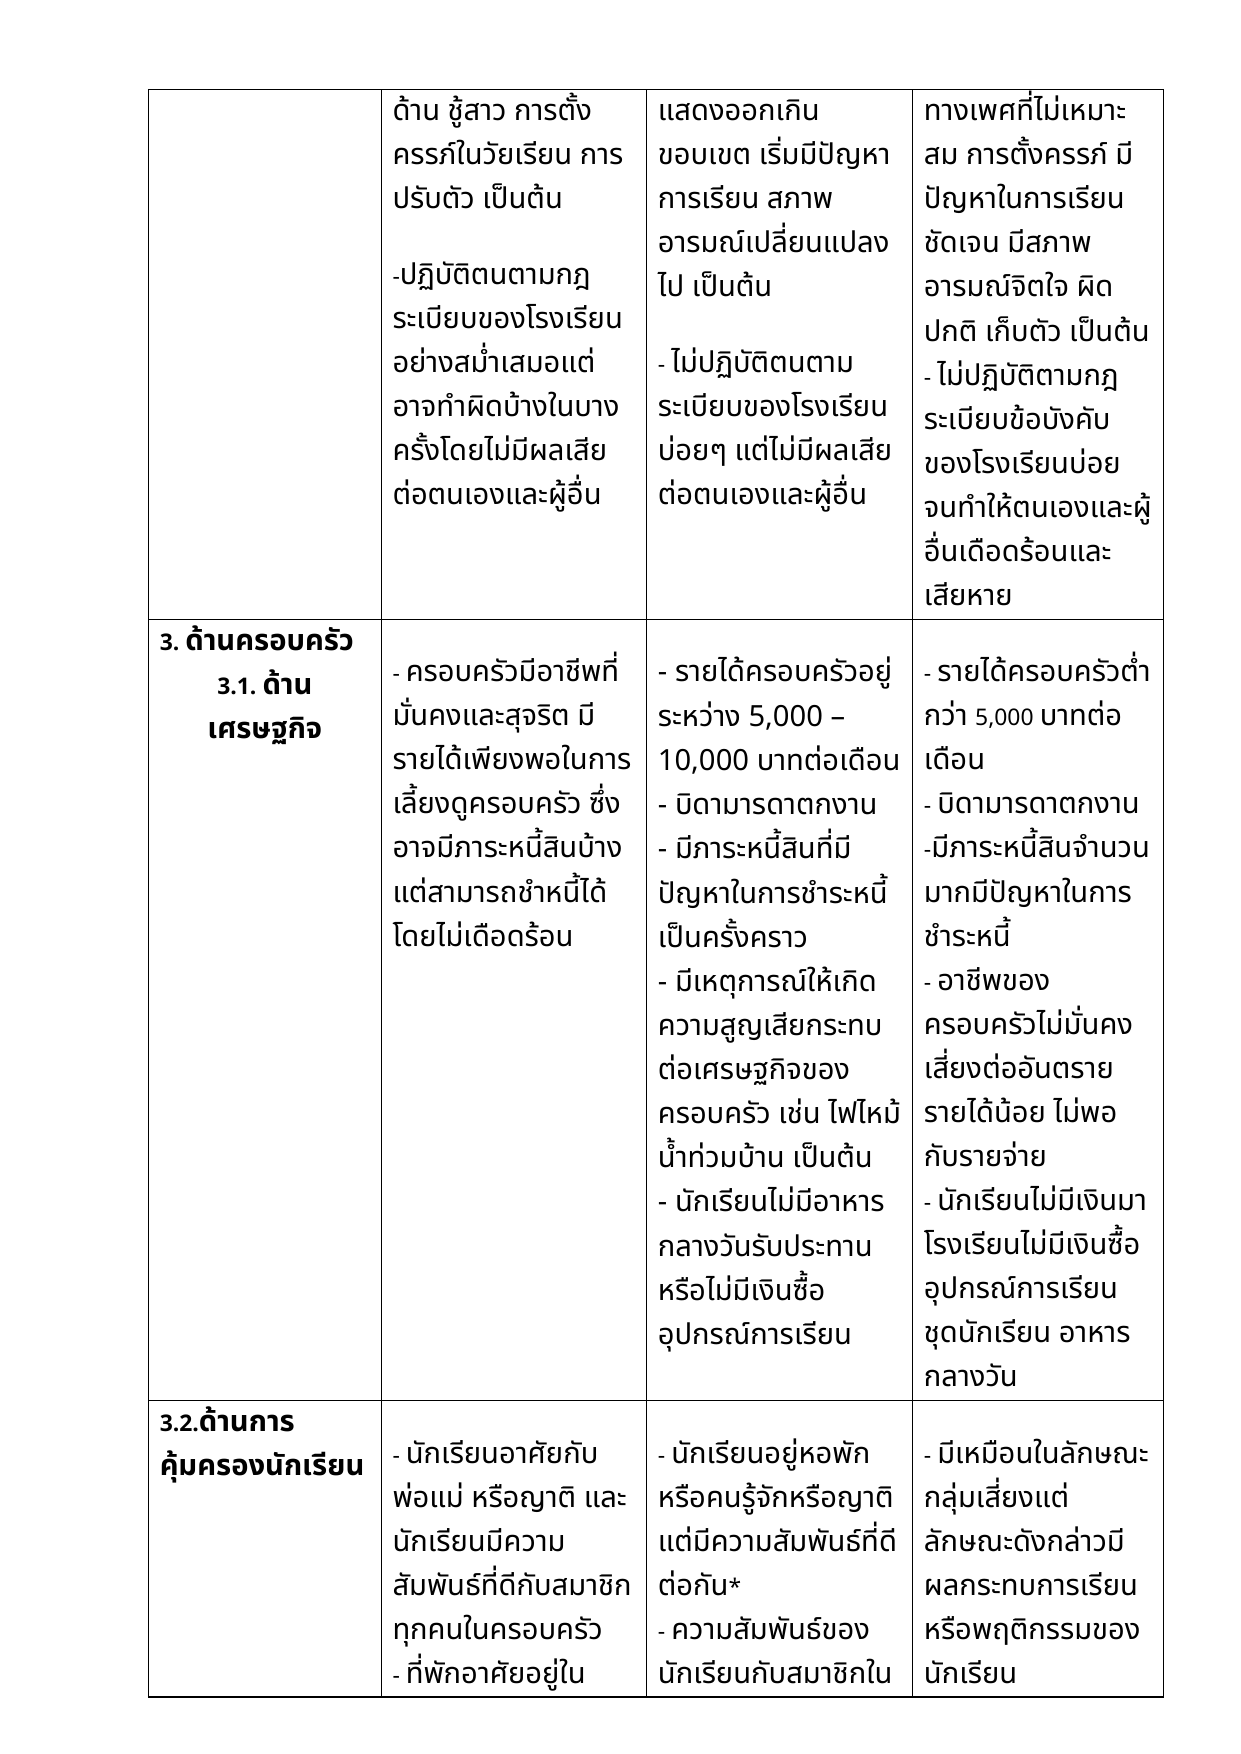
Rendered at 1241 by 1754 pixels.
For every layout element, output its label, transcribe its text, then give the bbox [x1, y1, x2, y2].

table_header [382, 90, 646, 618]
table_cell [149, 1401, 381, 1696]
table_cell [647, 1401, 912, 1696]
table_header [913, 90, 1163, 618]
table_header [149, 90, 381, 618]
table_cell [382, 1401, 646, 1696]
table_cell - รายได้ครอบครัวต่ำกว่า 5,000 บาทต่อเดือน - บิดามารดาตกงาน -มีภาระหนี้สินจำนวนมากมีปัญหาในการชำระหนี้ - อาชีพของครอบครัวไม่มั่นคง เสี่ยงต่ออันตราย รายได้น้อย ไม่พอกับรายจ่าย - นักเรียนไม่มีเงินมาโรงเรียนไม่มีเงินซื้ออุปกรณ์การเรียน ชุดนักเรียน อาหารกลางวัน [913, 620, 1163, 1400]
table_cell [913, 1401, 1163, 1696]
table_cell - ครอบครัวมีอาชีพที่มั่นคงและสุจริต มีรายได้เพียงพอในการเลี้ยงดูครอบครัว ซึ่งอาจมีภาระหนี้สินบ้างแต่สามารถชำหนี้ได้โดยไม่เดือดร้อน [382, 620, 646, 1400]
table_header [647, 90, 912, 618]
table_cell - รายได้ครอบครัวอยู่ระหว่าง 5,000 – 10,000 บาทต่อเดือน - บิดามารดาตกงาน - มีภาระหนี้สินที่มีปัญหาในการชำระหนี้เป็นครั้งคราว - มีเหตุการณ์ให้เกิดความสูญเสียกระทบต่อเศรษฐกิจของครอบครัว เช่น ไฟไหม้ น้ำท่วมบ้าน เป็นต้น - นักเรียนไม่มีอาหารกลางวันรับประทานหรือไม่มีเงินซื้ออุปกรณ์การเรียน [647, 620, 912, 1400]
table_cell 3. ด้านครอบครัว 3.1. ด้านเศรษฐกิจ [149, 620, 381, 1400]
